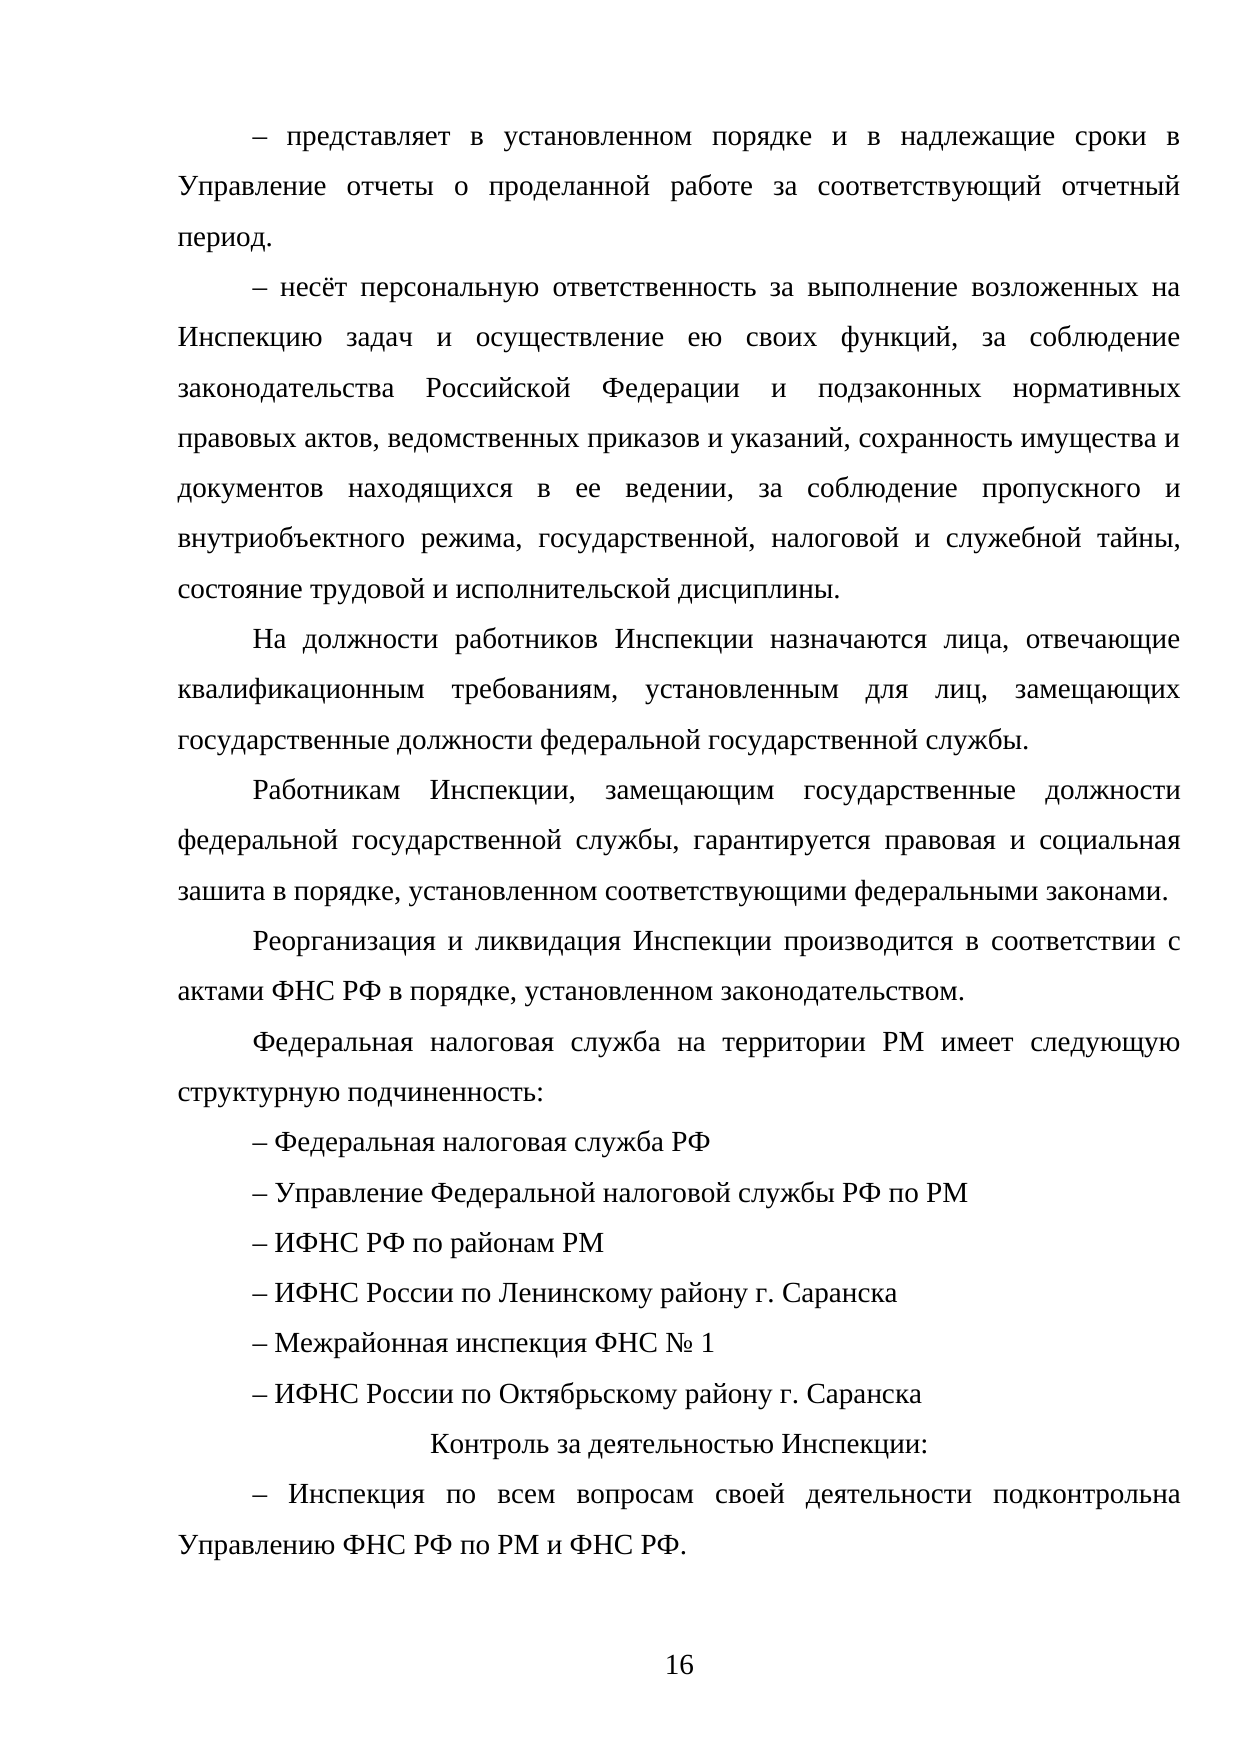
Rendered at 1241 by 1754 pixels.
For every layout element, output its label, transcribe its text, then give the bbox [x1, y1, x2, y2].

text Реорганизация и ликвидация Инспекции производится в соответствии с актами ФНС РФ в порядке, установленном законодательством. [177, 923, 1181, 1007]
text – ИФНС РФ по районам РМ [177, 1225, 1181, 1258]
text Федеральная налоговая служба на территории РМ имеет следующую структурную подчиненность: [177, 1024, 1181, 1108]
text – ИФНС России по Октябрьскому району г. Саранска [177, 1376, 1181, 1409]
text – Федеральная налоговая служба РФ [177, 1124, 1181, 1158]
text – Межрайонная инспекция ФНС № 1 [177, 1326, 1181, 1359]
text – Инспекция по всем вопросам своей деятельности подконтрольна Управлению ФНС РФ по РМ и ФНС РФ. [177, 1477, 1181, 1560]
text – несёт персональную ответственность за выполнение возложенных на Инспекцию задач и осуществление ею своих функций, за соблюдение законодательства Российской Федерации и подзаконных нормативных правовых актов, ведомственных приказов и указаний, сохранность имущества и документов находящихся в ее ведении, за соблюдение пропускного и внутриобъектного режима, государственной, налоговой и служебной тайны, состояние трудовой и исполнительской дисциплины. [177, 269, 1181, 604]
text Работникам Инспекции, замещающим государственные должности федеральной государственной службы, гарантируется правовая и социальная зашита в порядке, установленном соответствующими федеральными законами. [177, 772, 1181, 906]
text – представляет в установленном порядке и в надлежащие сроки в Управление отчеты о проделанной работе за соответствующий отчетный период. [177, 118, 1181, 252]
text На должности работников Инспекции назначаются лица, отвечающие квалификационным требованиям, установленным для лиц, замещающих государственные должности федеральной государственной службы. [177, 621, 1181, 755]
text – ИФНС России по Ленинскому району г. Саранска [177, 1275, 1181, 1309]
text – Управление Федеральной налоговой службы РФ по РМ [177, 1175, 1181, 1208]
text Контроль за деятельностью Инспекции: [177, 1426, 1181, 1460]
